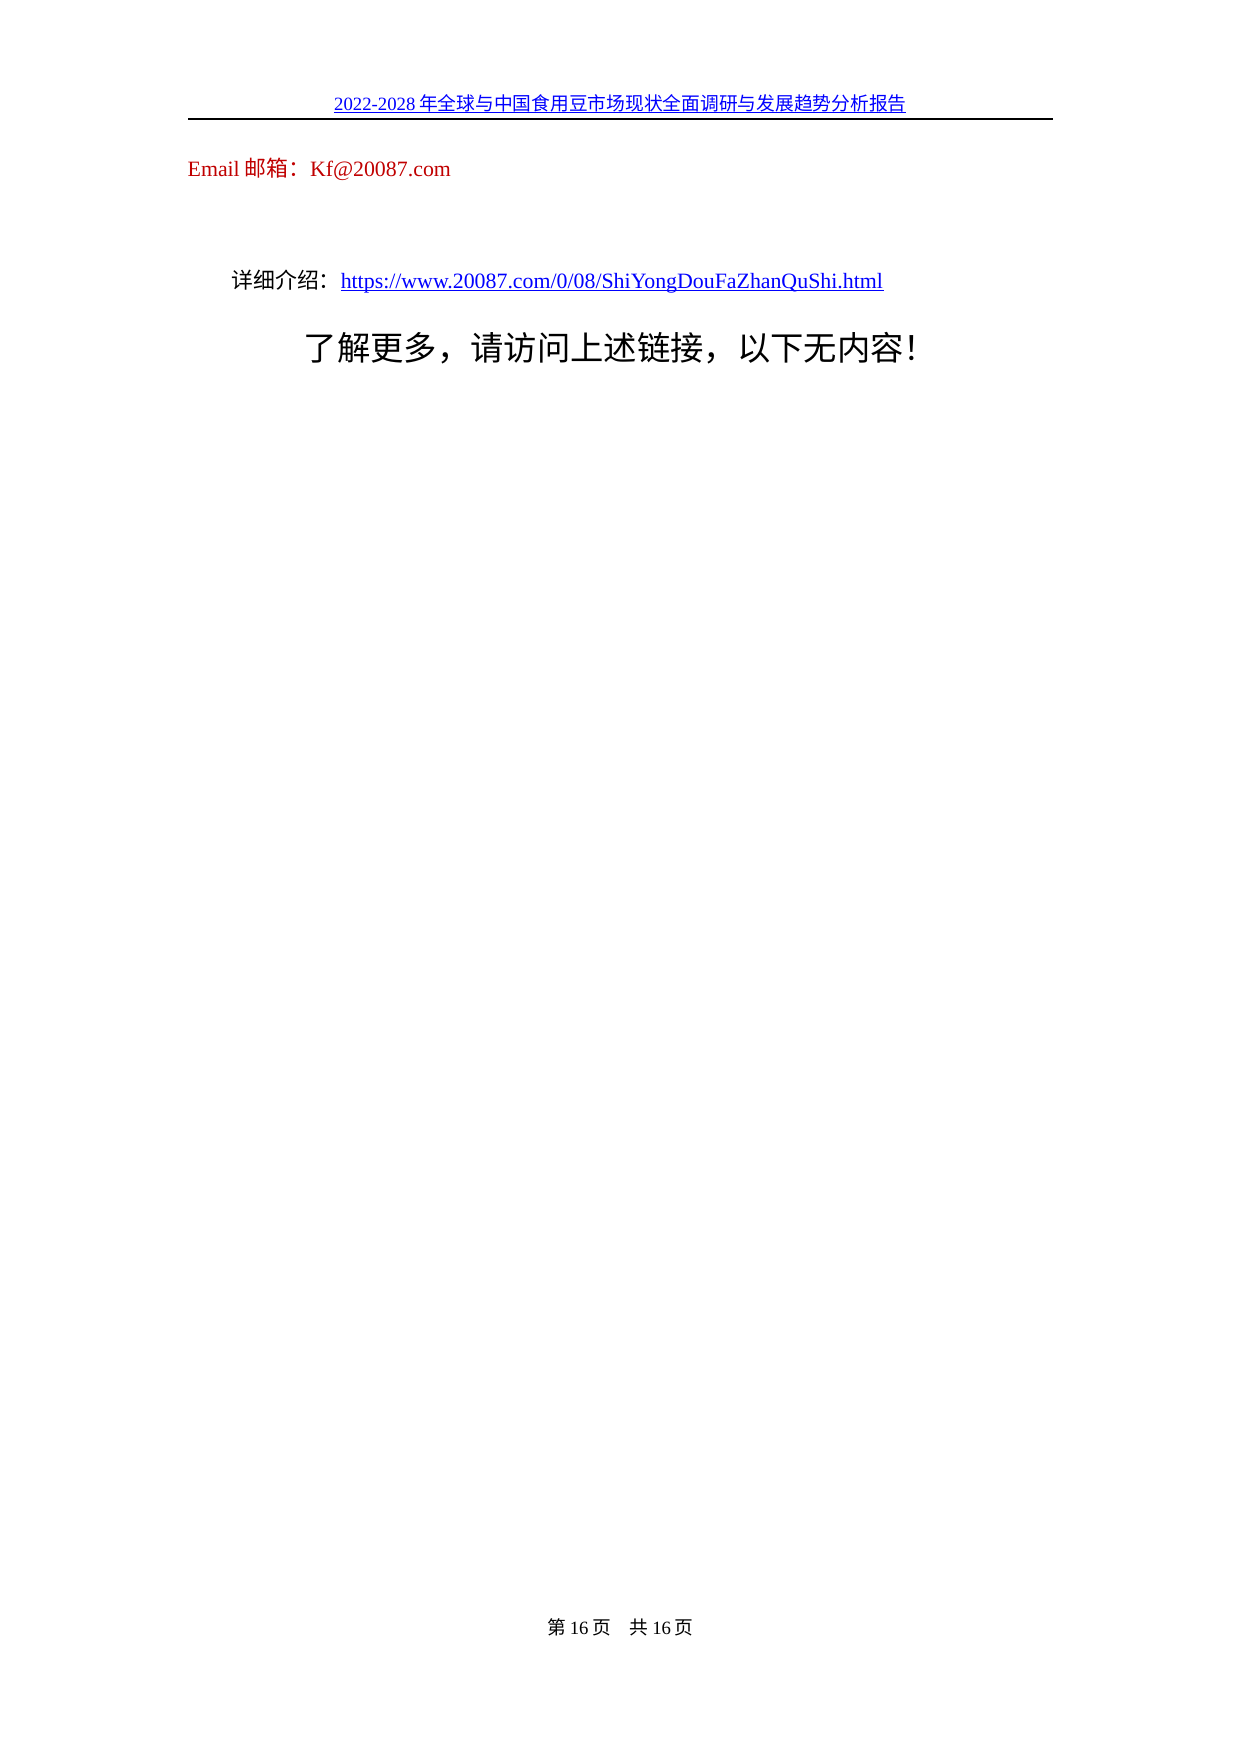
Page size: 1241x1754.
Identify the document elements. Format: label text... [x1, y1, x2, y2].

title 了解更多，请访问上述链接，以下无内容！ [187, 313, 1053, 378]
text 详细介绍：https://www.20087.com/0/08/ShiYongDouFaZhanQuShi.html [187, 263, 1053, 296]
text Email邮箱：Kf@20087.com [187, 150, 1053, 183]
